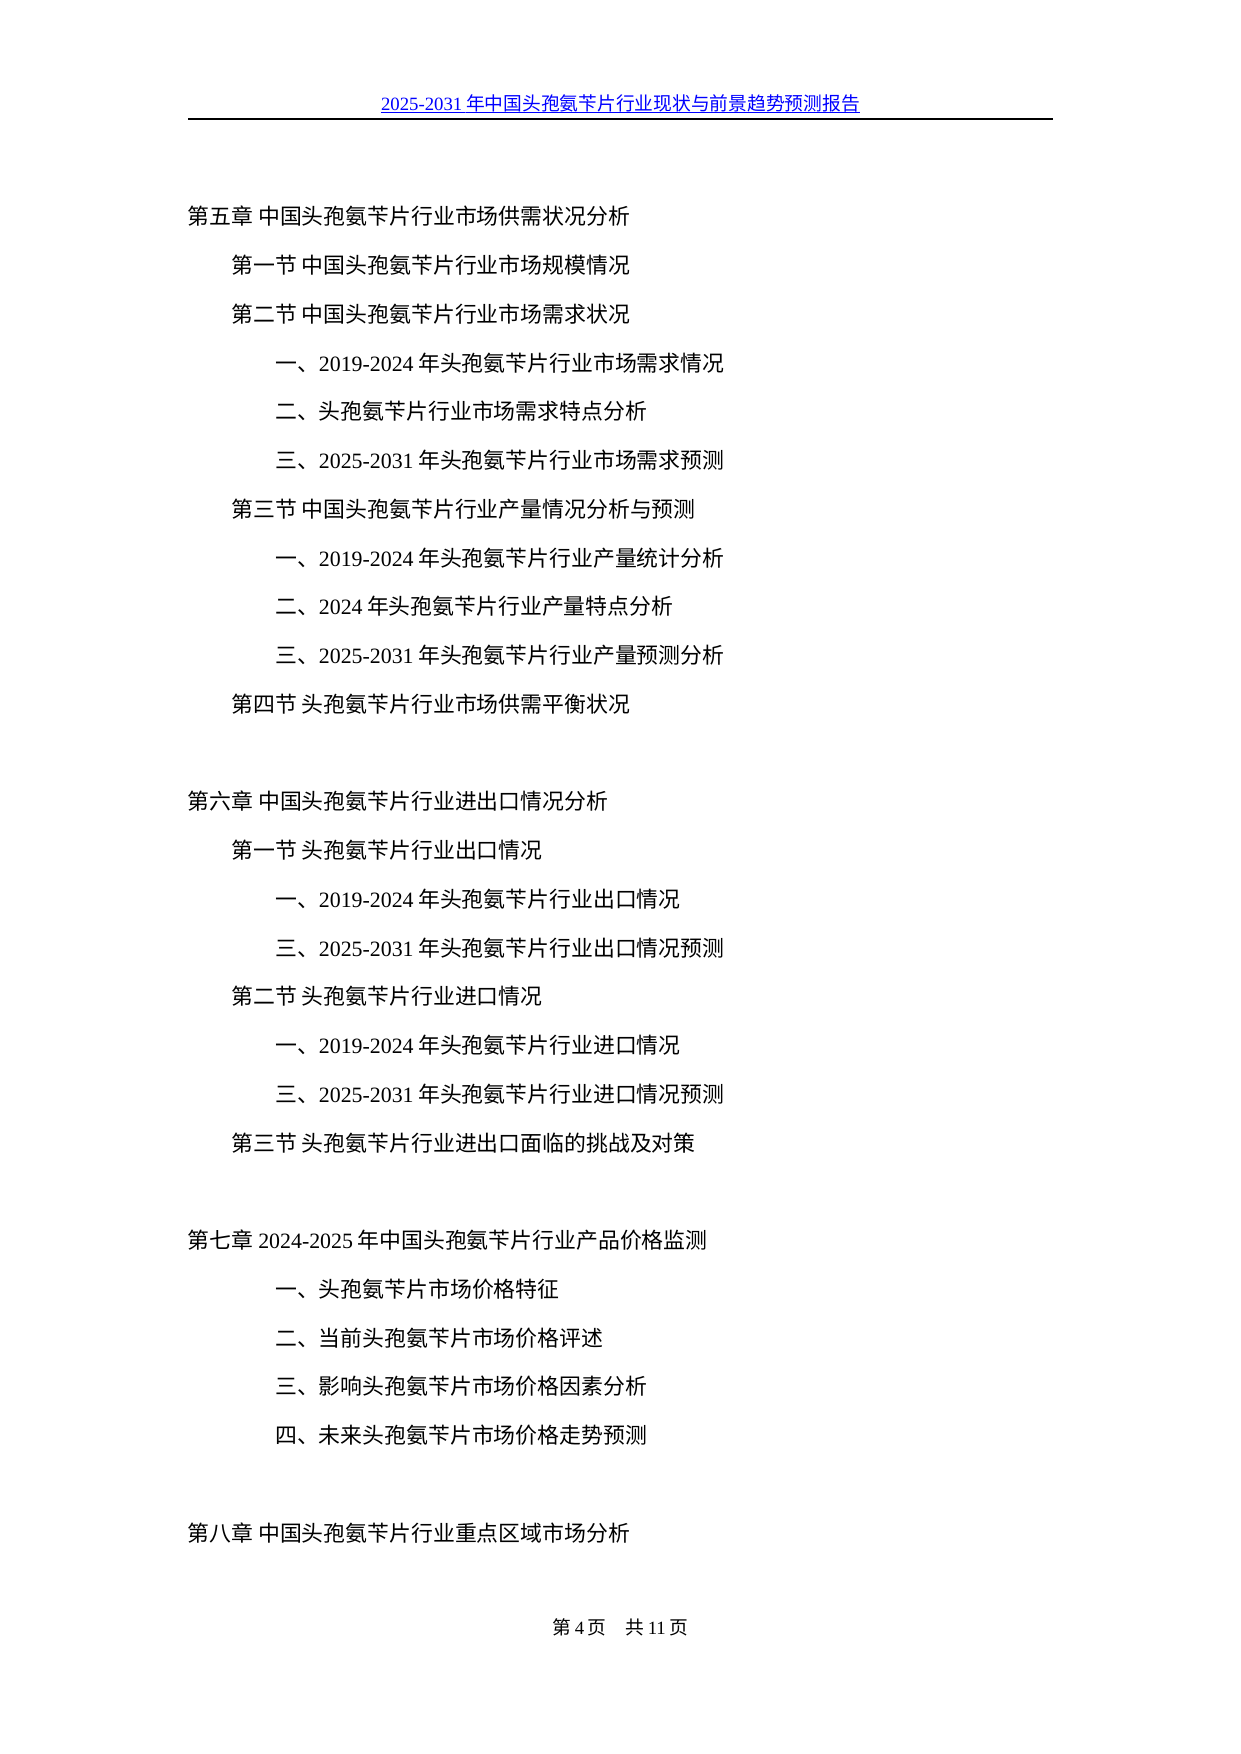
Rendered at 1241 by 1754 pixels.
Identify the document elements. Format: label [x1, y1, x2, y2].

text [187, 150, 1053, 1548]
